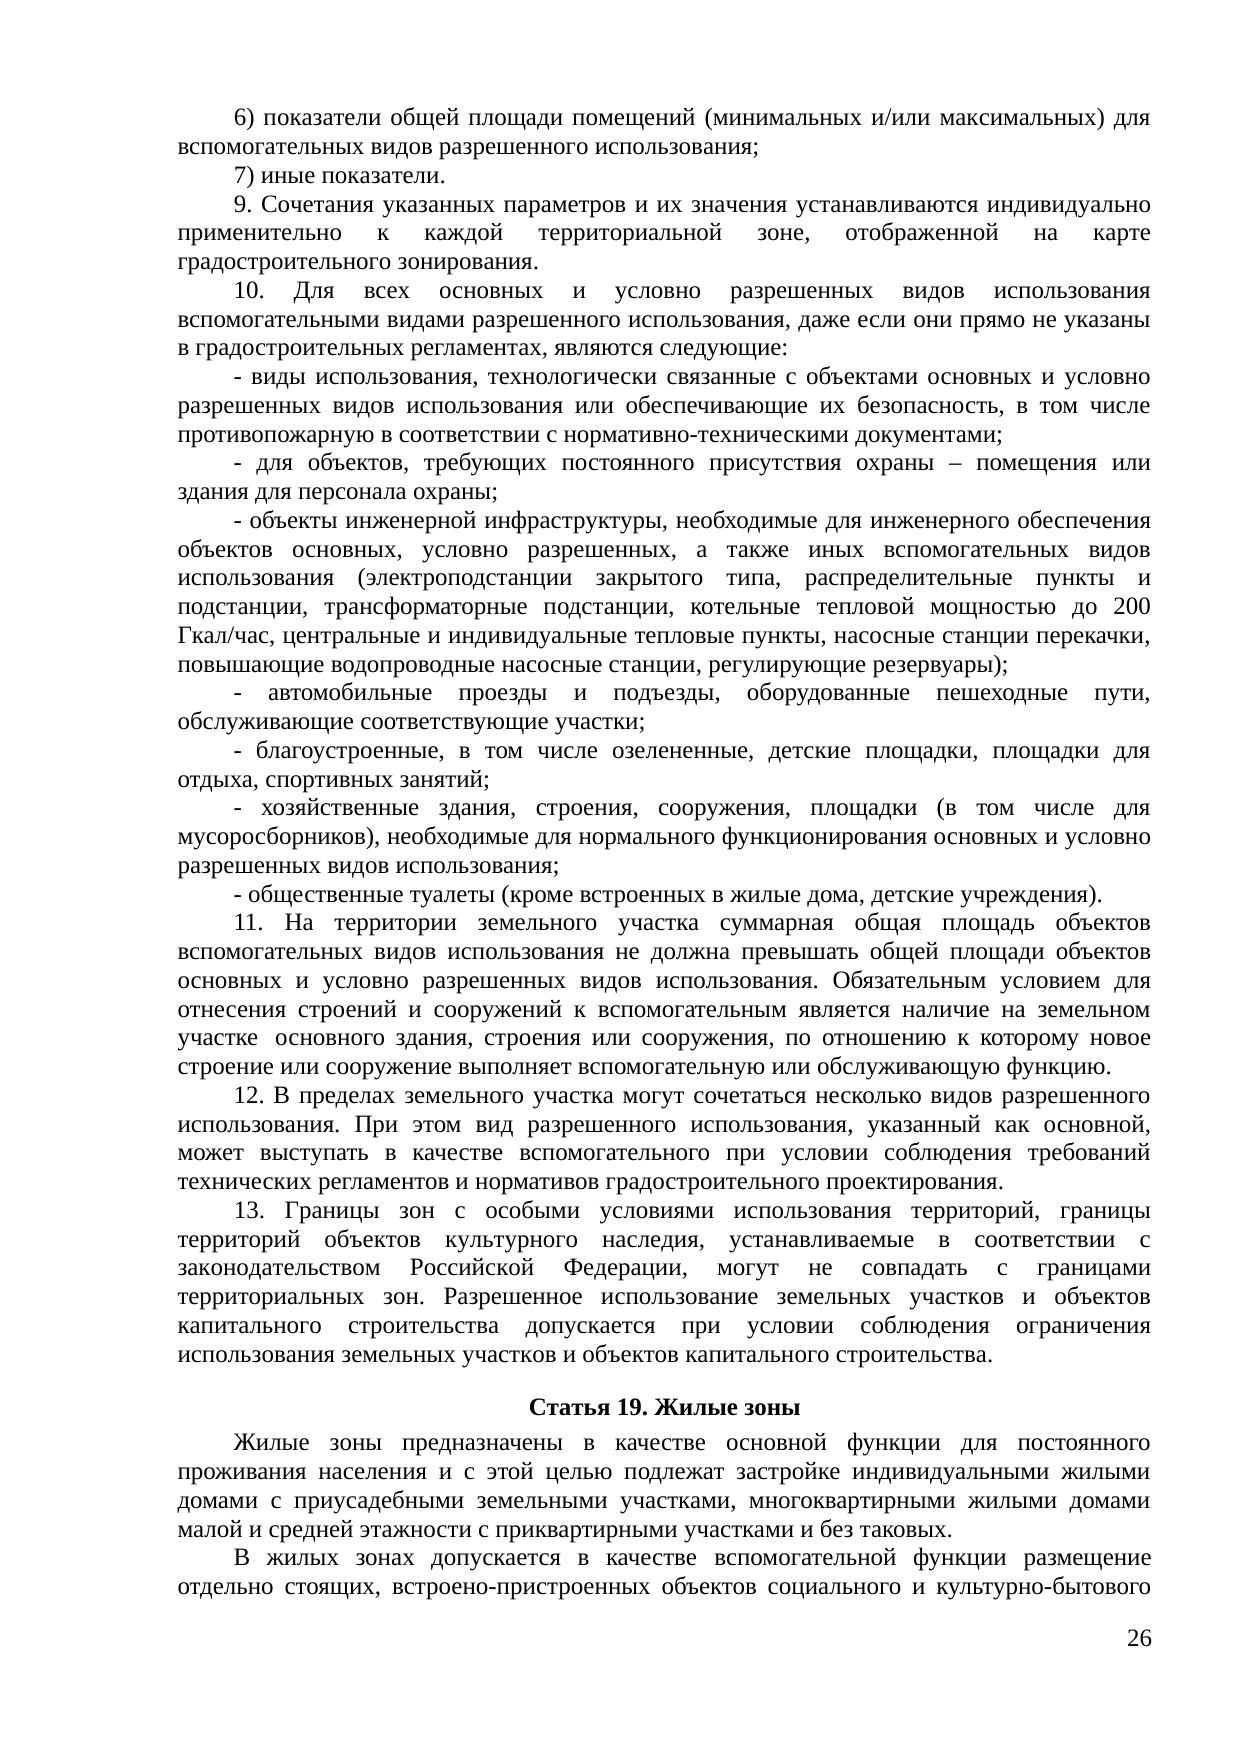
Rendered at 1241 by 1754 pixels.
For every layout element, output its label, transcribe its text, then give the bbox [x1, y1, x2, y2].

text - объекты инженерной инфраструктуры, необходимые для инженерного обеспечения объектов основных, условно разрешенных, а также иных вспомогательных видов использования (электроподстанции закрытого типа, распределительные пункты и подстанции, трансформаторные подстанции, котельные тепловой мощностью до 200 Гкал/час, центральные и индивидуальные тепловые пункты, насосные станции перекачки, повышающие водопроводные насосные станции, регулирующие резервуары); [177, 505, 1152, 677]
text Статья 19. Жилые зоны [177, 1392, 1152, 1421]
text 7) иные показатели. [177, 160, 1152, 189]
text 6) показатели общей площади помещений (минимальных и/или максимальных) для вспомогательных видов разрешенного использования; [177, 102, 1152, 160]
text 10. Для всех основных и условно разрешенных видов использования вспомогательными видами разрешенного использования, даже если они прямо не указаны в градостроительных регламентах, являются следующие: [177, 275, 1152, 361]
text - виды использования, технологически связанные с объектами основных и условно разрешенных видов использования или обеспечивающие их безопасность, в том числе противопожарную в соответствии с нормативно-техническими документами; [177, 361, 1152, 447]
text 12. В пределах земельного участка могут сочетаться несколько видов разрешенного использования. При этом вид разрешенного использования, указанный как основной, может выступать в качестве вспомогательного при условии соблюдения требований технических регламентов и нормативов градостроительного проектирования. [177, 1080, 1152, 1195]
text - автомобильные проезды и подъезды, оборудованные пешеходные пути, обслуживающие соответствующие участки; [177, 677, 1152, 735]
text - для объектов, требующих постоянного присутствия охраны – помещения или здания для персонала охраны; [177, 447, 1152, 505]
text 13. Границы зон с особыми условиями использования территорий, границы территорий объектов культурного наследия, устанавливаемые в соответствии с законодательством Российской Федерации, могут не совпадать с границами территориальных зон. Разрешенное использование земельных участков и объектов капитального строительства допускается при условии соблюдения ограничения использования земельных участков и объектов капитального строительства. [177, 1195, 1152, 1367]
text 9. Сочетания указанных параметров и их значения устанавливаются индивидуально применительно к каждой территориальной зоне, отображенной на карте градостроительного зонирования. [177, 189, 1152, 275]
text Жилые зоны предназначены в качестве основной функции для постоянного проживания населения и с этой целью подлежат застройке индивидуальными жилыми домами с приусадебными земельными участками, многоквартирными жилыми домами малой и средней этажности с приквартирными участками и без таковых. [177, 1427, 1152, 1542]
text - общественные туалеты (кроме встроенных в жилые дома, детские учреждения). [177, 879, 1152, 907]
text - хозяйственные здания, строения, сооружения, площадки (в том числе для мусоросборников), необходимые для нормального функционирования основных и условно разрешенных видов использования; [177, 792, 1152, 879]
text 11. На территории земельного участка суммарная общая площадь объектов вспомогательных видов использования не должна превышать общей площади объектов основных и условно разрешенных видов использования. Обязательным условием для отнесения строений и сооружений к вспомогательным является наличие на земельном участке основного здания, строения или сооружения, по отношению к которому новое строение или сооружение выполняет вспомогательную или обслуживающую функцию. [177, 907, 1152, 1080]
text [177, 1542, 1152, 1600]
text - благоустроенные, в том числе озелененные, детские площадки, площадки для отдыха, спортивных занятий; [177, 735, 1152, 792]
